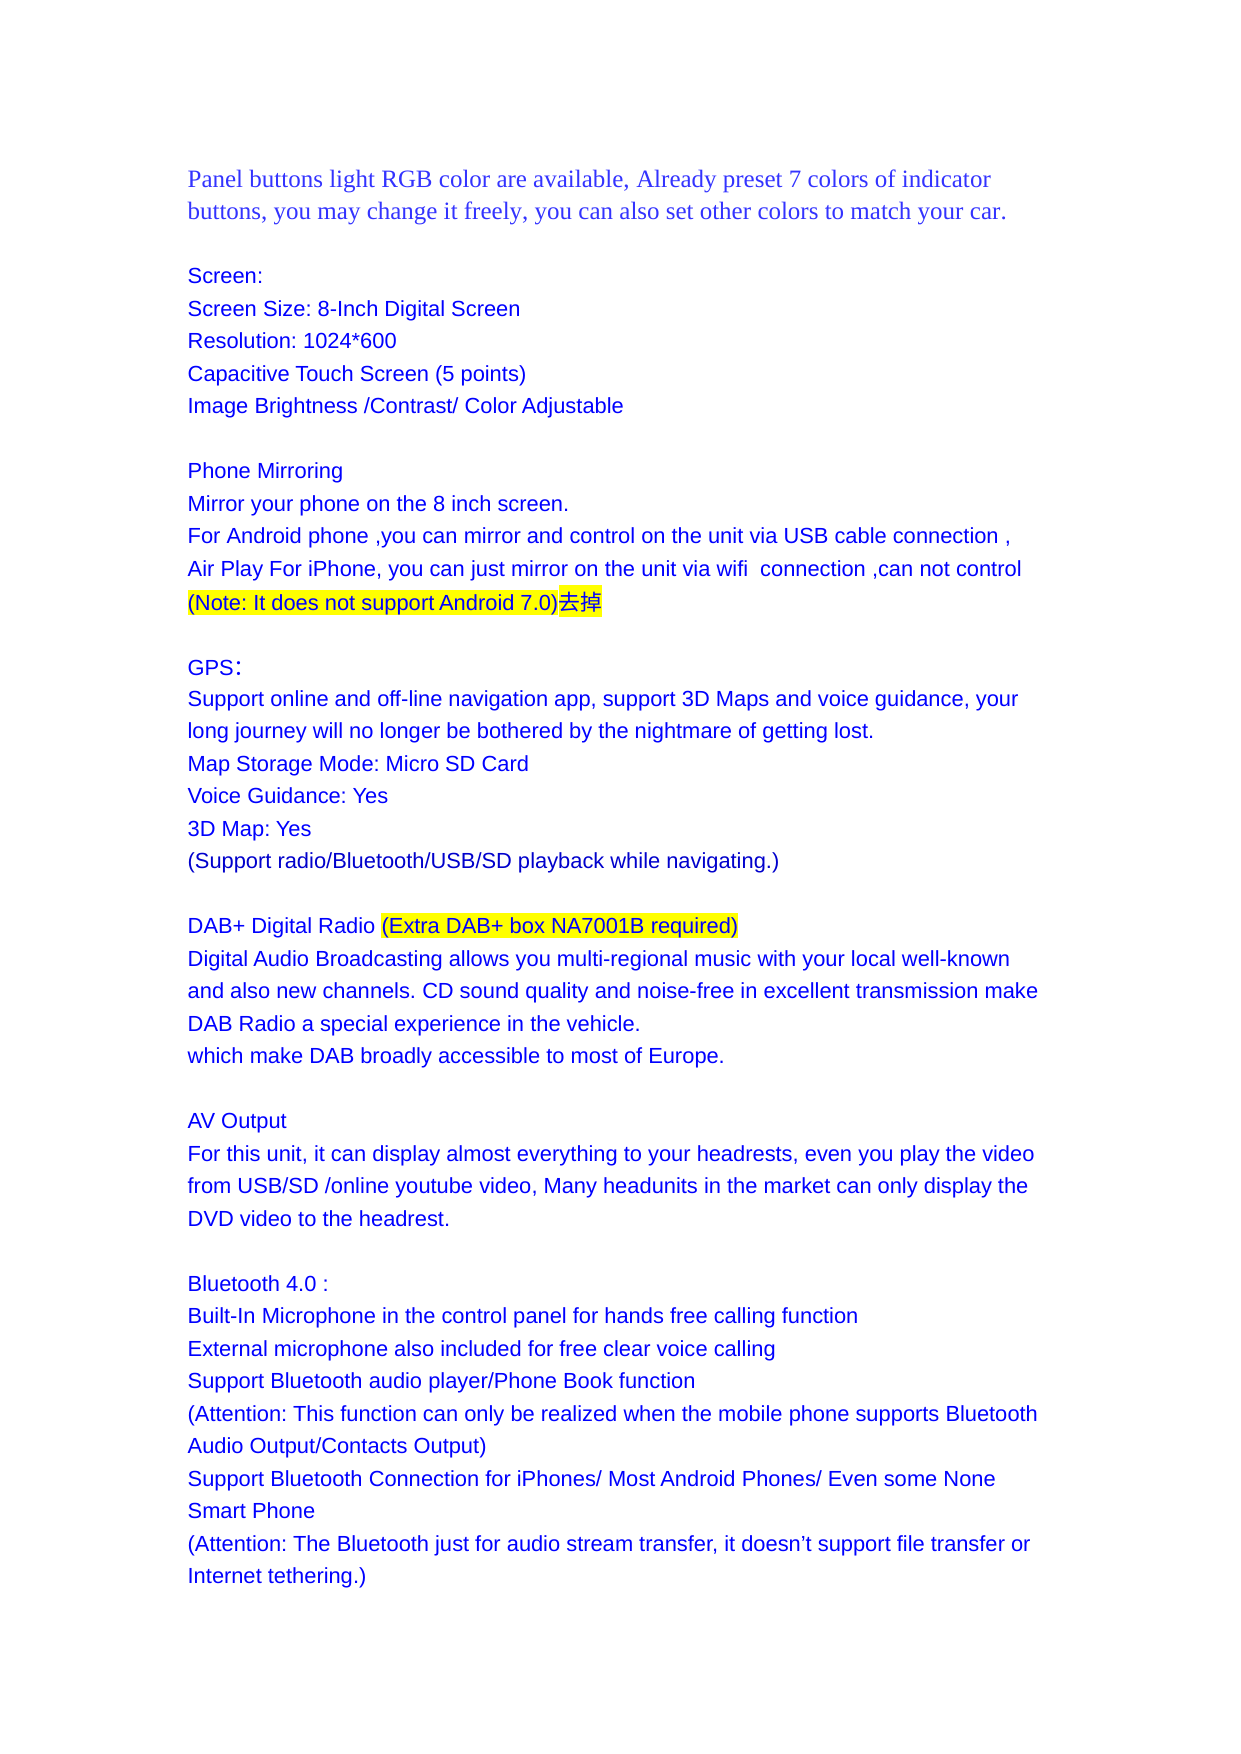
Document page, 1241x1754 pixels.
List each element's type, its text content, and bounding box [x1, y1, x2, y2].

text 3D Map: Yes [187, 812, 1053, 844]
text Built-In Microphone in the control panel for hands free calling function [187, 1299, 1053, 1332]
text Panel buttons light RGB color are available, Already preset 7 colors of indicator buttons, you may change it freely, you can also set other colors to match your car. [187, 162, 1053, 227]
text Voice Guidance: Yes [187, 779, 1053, 812]
text For this unit, it can display almost everything to your headrests, even you play the video from USB/SD /online youtube video, Many headunits in the market can only display the DVD video to the headrest. [187, 1137, 1053, 1234]
text Support Bluetooth audio player/Phone Book function [187, 1364, 1053, 1397]
text (Attention: The Bluetooth just for audio stream transfer, it doesn’t support file transfer or Internet tethering.) [187, 1527, 1053, 1592]
text For Android phone ,you can mirror and control on the unit via USB cable connection , Air Play For iPhone, you can just mirror on the unit via wifi connection ,can not control [187, 519, 1053, 584]
text (Attention: This function can only be realized when the mobile phone supports Bluetooth Audio Output/Contacts Output) [187, 1397, 1053, 1462]
text Bluetooth 4.0 : [187, 1267, 1053, 1299]
text Resolution: 1024*600 [187, 324, 1053, 357]
text External microphone also included for free clear voice calling [187, 1332, 1053, 1364]
text Screen Size: 8-Inch Digital Screen [187, 292, 1053, 324]
text AV Output [187, 1104, 1053, 1137]
text Screen: [187, 259, 1053, 292]
text Support Bluetooth Connection for iPhones/ Most Android Phones/ Even some None Smart Phone [187, 1462, 1053, 1527]
text Mirror your phone on the 8 inch screen. [187, 487, 1053, 519]
text GPS： [187, 649, 1053, 682]
text DAB+ Digital Radio (Extra DAB+ box NA7001B required) [187, 909, 1053, 942]
text Digital Audio Broadcasting allows you multi-regional music with your local well-known and also new channels. CD sound quality and noise-free in excellent transmission make DAB Radio a special experience in the vehicle. [187, 942, 1053, 1039]
text which make DAB broadly accessible to most of Europe. [187, 1039, 1053, 1072]
text (Note: It does not support Android 7.0)去掉 [187, 584, 1053, 617]
text Phone Mirroring [187, 454, 1053, 487]
text Image Brightness /Contrast/ Color Adjustable [187, 389, 1053, 422]
text (Support radio/Bluetooth/USB/SD playback while navigating.) [187, 844, 1053, 877]
text Capacitive Touch Screen (5 points) [187, 357, 1053, 389]
text Support online and off-line navigation app, support 3D Maps and voice guidance, your long journey will no longer be bothered by the nightmare of getting lost. [187, 682, 1053, 747]
text Map Storage Mode: Micro SD Card [187, 747, 1053, 779]
